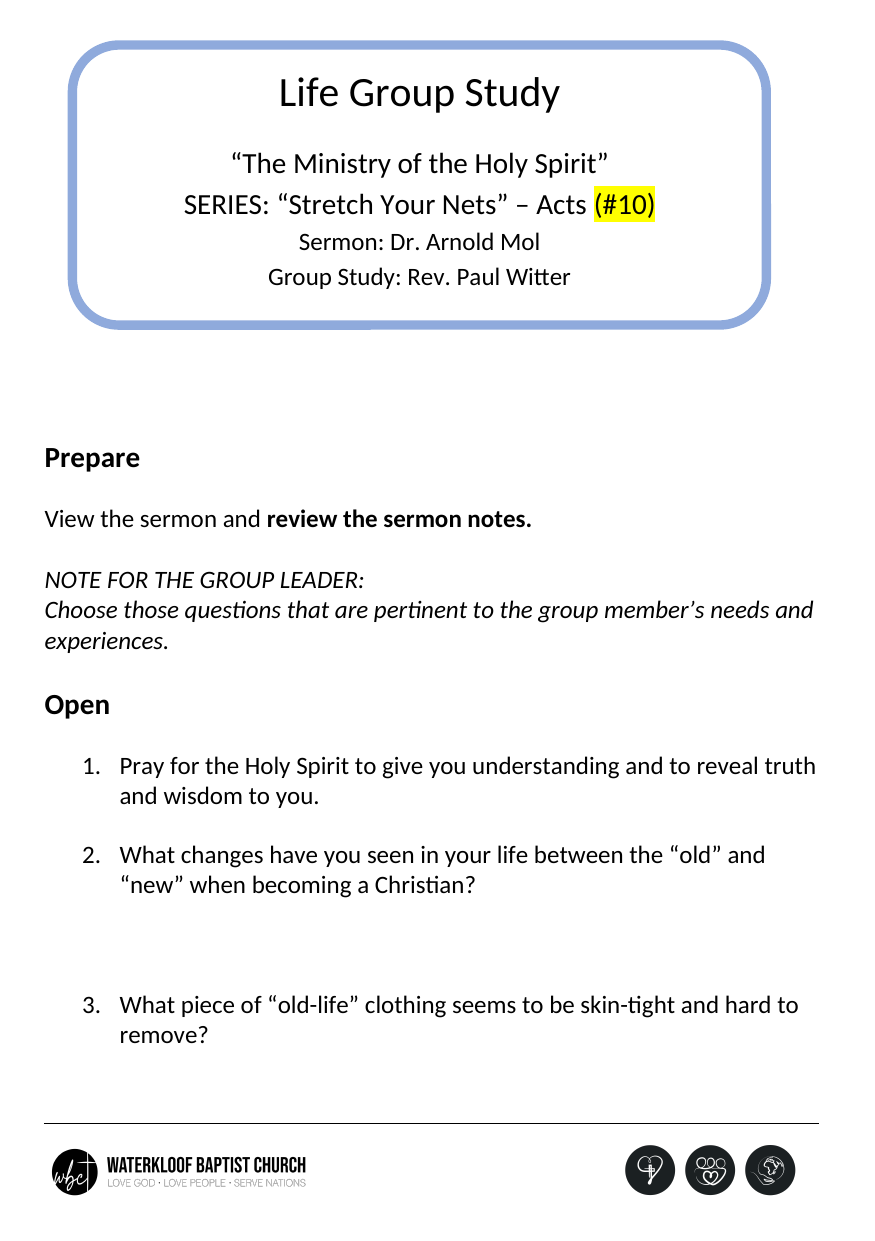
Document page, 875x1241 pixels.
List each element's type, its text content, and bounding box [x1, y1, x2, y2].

list Pray for the Holy Spirit to give you understanding and to reveal truth and wisdom to you. [82, 750, 842, 839]
picture [44, 1123, 314, 1221]
text Open [44, 686, 842, 750]
list What changes have you seen in your life between the “old” and “new” when becoming a Christian? [82, 839, 842, 989]
text Prepare [44, 404, 842, 503]
list What piece of “old-life” clothing seems to be skin-tight and hard to remove? [82, 989, 842, 1081]
picture [612, 1137, 812, 1208]
text View the sermon and review the sermon notes. NOTE FOR THE GROUP LEADER: Choose those questions that are pertinent to the group member’s needs and experiences. [44, 503, 842, 656]
